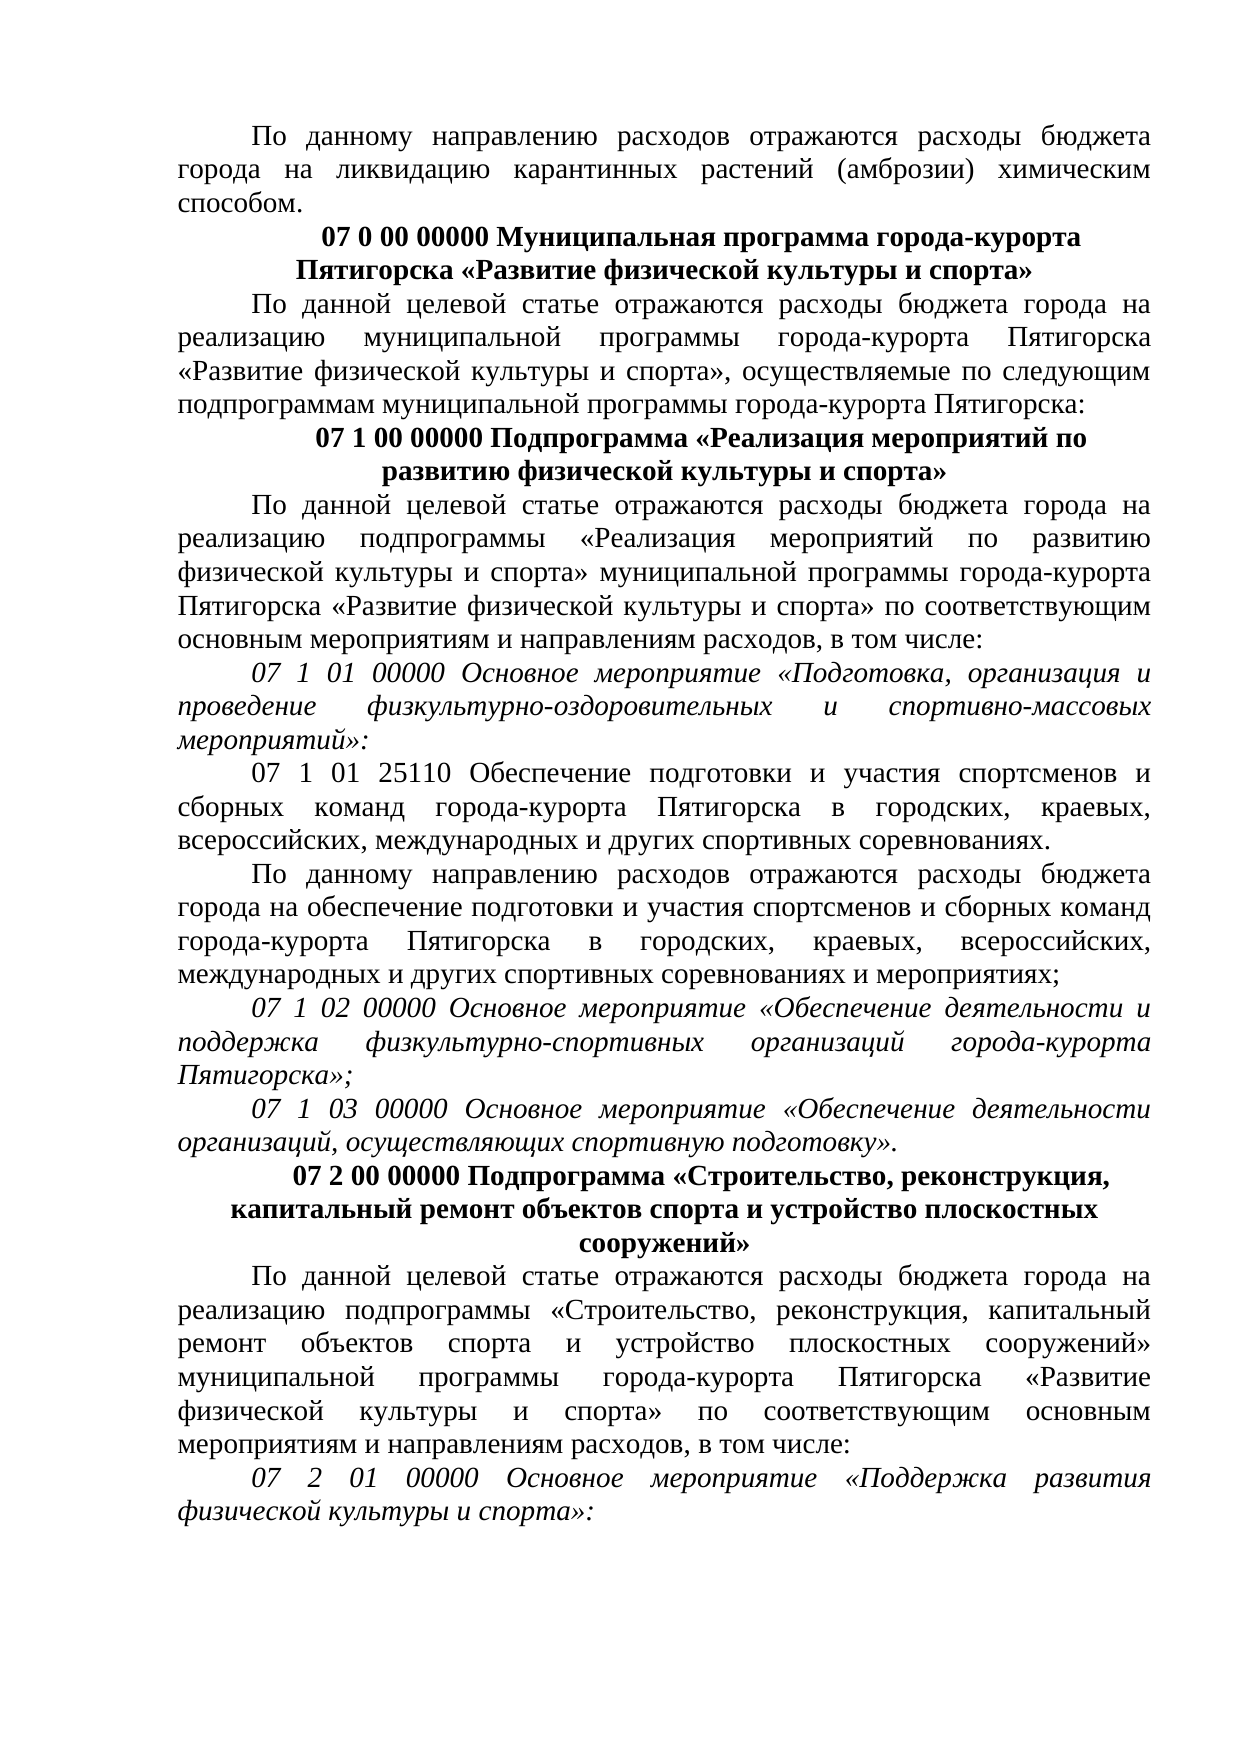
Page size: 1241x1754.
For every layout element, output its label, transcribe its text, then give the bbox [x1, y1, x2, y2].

text По данной целевой статье отражаются расходы бюджета города на реализацию подпрограммы «Строительство, реконструкция, капитальный ремонт объектов спорта и устройство плоскостных сооружений» муниципальной программы города-курорта Пятигорска «Развитие физической культуры и спорта» по соответствующим основным мероприятиям и направлениям расходов, в том числе: [177, 1258, 1152, 1460]
text 07 1 03 00000 Основное мероприятие «Обеспечение деятельности организаций, осуществляющих спортивную подготовку». [177, 1091, 1152, 1158]
text 07 0 00 00000 Муниципальная программа города-курорта Пятигорска «Развитие физической культуры и спорта» [177, 219, 1152, 286]
text 07 1 01 00000 Основное мероприятие «Подготовка, организация и проведение физкультурно-оздоровительных и спортивно-массовых мероприятий»: [177, 655, 1152, 755]
text По данному направлению расходов отражаются расходы бюджета города на обеспечение подготовки и участия спортсменов и сборных команд города-курорта Пятигорска в городских, краевых, всероссийских, международных и других спортивных соревнованиях и мероприятиях; [177, 856, 1152, 990]
text По данной целевой статье отражаются расходы бюджета города на реализацию подпрограммы «Реализация мероприятий по развитию физической культуры и спорта» муниципальной программы города-курорта Пятигорска «Развитие физической культуры и спорта» по соответствующим основным мероприятиям и направлениям расходов, в том числе: [177, 487, 1152, 655]
text 07 2 01 00000 Основное мероприятие «Поддержка развития физической культуры и спорта»: [177, 1460, 1152, 1527]
text 07 2 00 00000 Подпрограмма «Строительство, реконструкция, капитальный ремонт объектов спорта и устройство плоскостных сооружений» [177, 1158, 1152, 1258]
text 07 1 01 25110 Обеспечение подготовки и участия спортсменов и сборных команд города-курорта Пятигорска в городских, краевых, всероссийских, международных и других спортивных соревнованиях. [177, 755, 1152, 856]
text По данной целевой статье отражаются расходы бюджета города на реализацию муниципальной программы города-курорта Пятигорска «Развитие физической культуры и спорта», осуществляемые по следующим подпрограммам муниципальной программы города-курорта Пятигорска: [177, 286, 1152, 420]
text 07 1 00 00000 Подпрограмма «Реализация мероприятий по развитию физической культуры и спорта» [177, 420, 1152, 487]
text 07 1 02 00000 Основное мероприятие «Обеспечение деятельности и поддержка физкультурно-спортивных организаций города-курорта Пятигорска»; [177, 990, 1152, 1091]
text По данному направлению расходов отражаются расходы бюджета города на ликвидацию карантинных растений (амброзии) химическим способом. [177, 118, 1152, 219]
